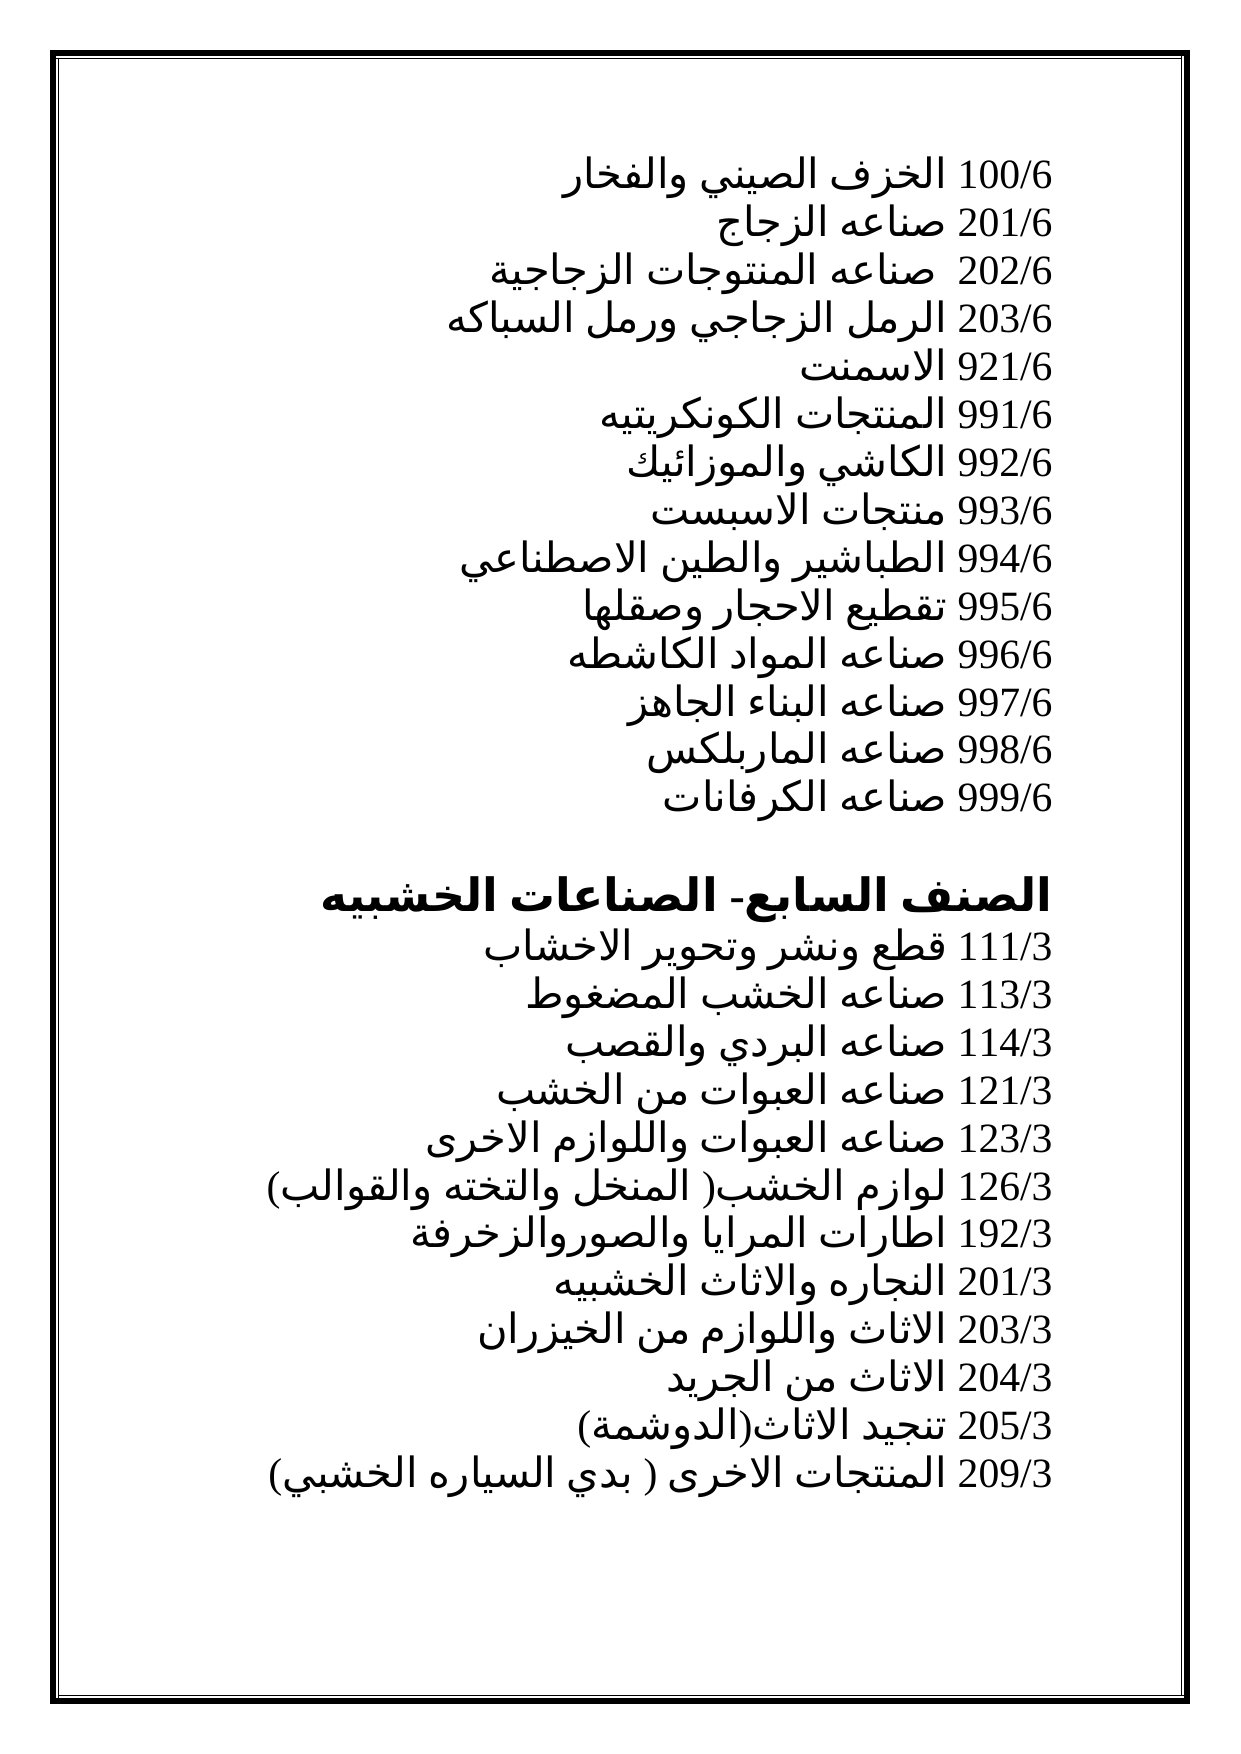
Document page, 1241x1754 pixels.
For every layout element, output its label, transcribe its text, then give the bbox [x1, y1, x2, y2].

text 992/6 الكاشي والموزائيك [187, 437, 1053, 485]
text 100/6 الخزف الصيني والفخار [187, 150, 1053, 198]
text 203/3 الاثاث واللوازم من الخيزران [187, 1305, 1053, 1353]
text 201/3 النجاره والاثاث الخشبيه [187, 1257, 1053, 1305]
text 998/6 صناعه الماربلكس [187, 725, 1053, 773]
text 996/6 صناعه المواد الكاشطه [187, 629, 1053, 677]
text 202/6 صناعه المنتوجات الزجاجية [187, 246, 1053, 294]
text 121/3 صناعه العبوات من الخشب [187, 1065, 1053, 1113]
text 204/3 الاثاث من الجريد [187, 1353, 1053, 1401]
text 997/6 صناعه البناء الجاهز [187, 677, 1053, 725]
text الصنف السابع- الصناعات الخشبيه [187, 869, 1053, 921]
text 994/6 الطباشير والطين الاصطناعي [187, 533, 1053, 581]
text 995/6 تقطيع الاحجار وصقلها [187, 581, 1053, 629]
text 111/3 قطع ونشر وتحوير الاخشاب [187, 921, 1053, 969]
text 114/3 صناعه البردي والقصب [187, 1017, 1053, 1065]
text 201/6 صناعه الزجاج [187, 198, 1053, 246]
text 999/6 صناعه الكرفانات [187, 773, 1053, 821]
text 113/3 صناعه الخشب المضغوط [187, 969, 1053, 1017]
text 205/3 تنجيد الاثاث(الدوشمة) [187, 1401, 1053, 1448]
text 203/6 الرمل الزجاجي ورمل السباكه [187, 294, 1053, 342]
text 126/3 لوازم الخشب( المنخل والتخته والقوالب) [187, 1161, 1053, 1209]
text 991/6 المنتجات الكونكريتيه [187, 389, 1053, 437]
text 993/6 منتجات الاسبست [187, 485, 1053, 533]
text 192/3 اطارات المرايا والصوروالزخرفة [187, 1209, 1053, 1257]
text 209/3 المنتجات الاخرى ( بدي السياره الخشبي) [187, 1448, 1053, 1496]
text 921/6 الاسمنت [187, 342, 1053, 389]
text 123/3 صناعه العبوات واللوازم الاخرى [187, 1113, 1053, 1161]
